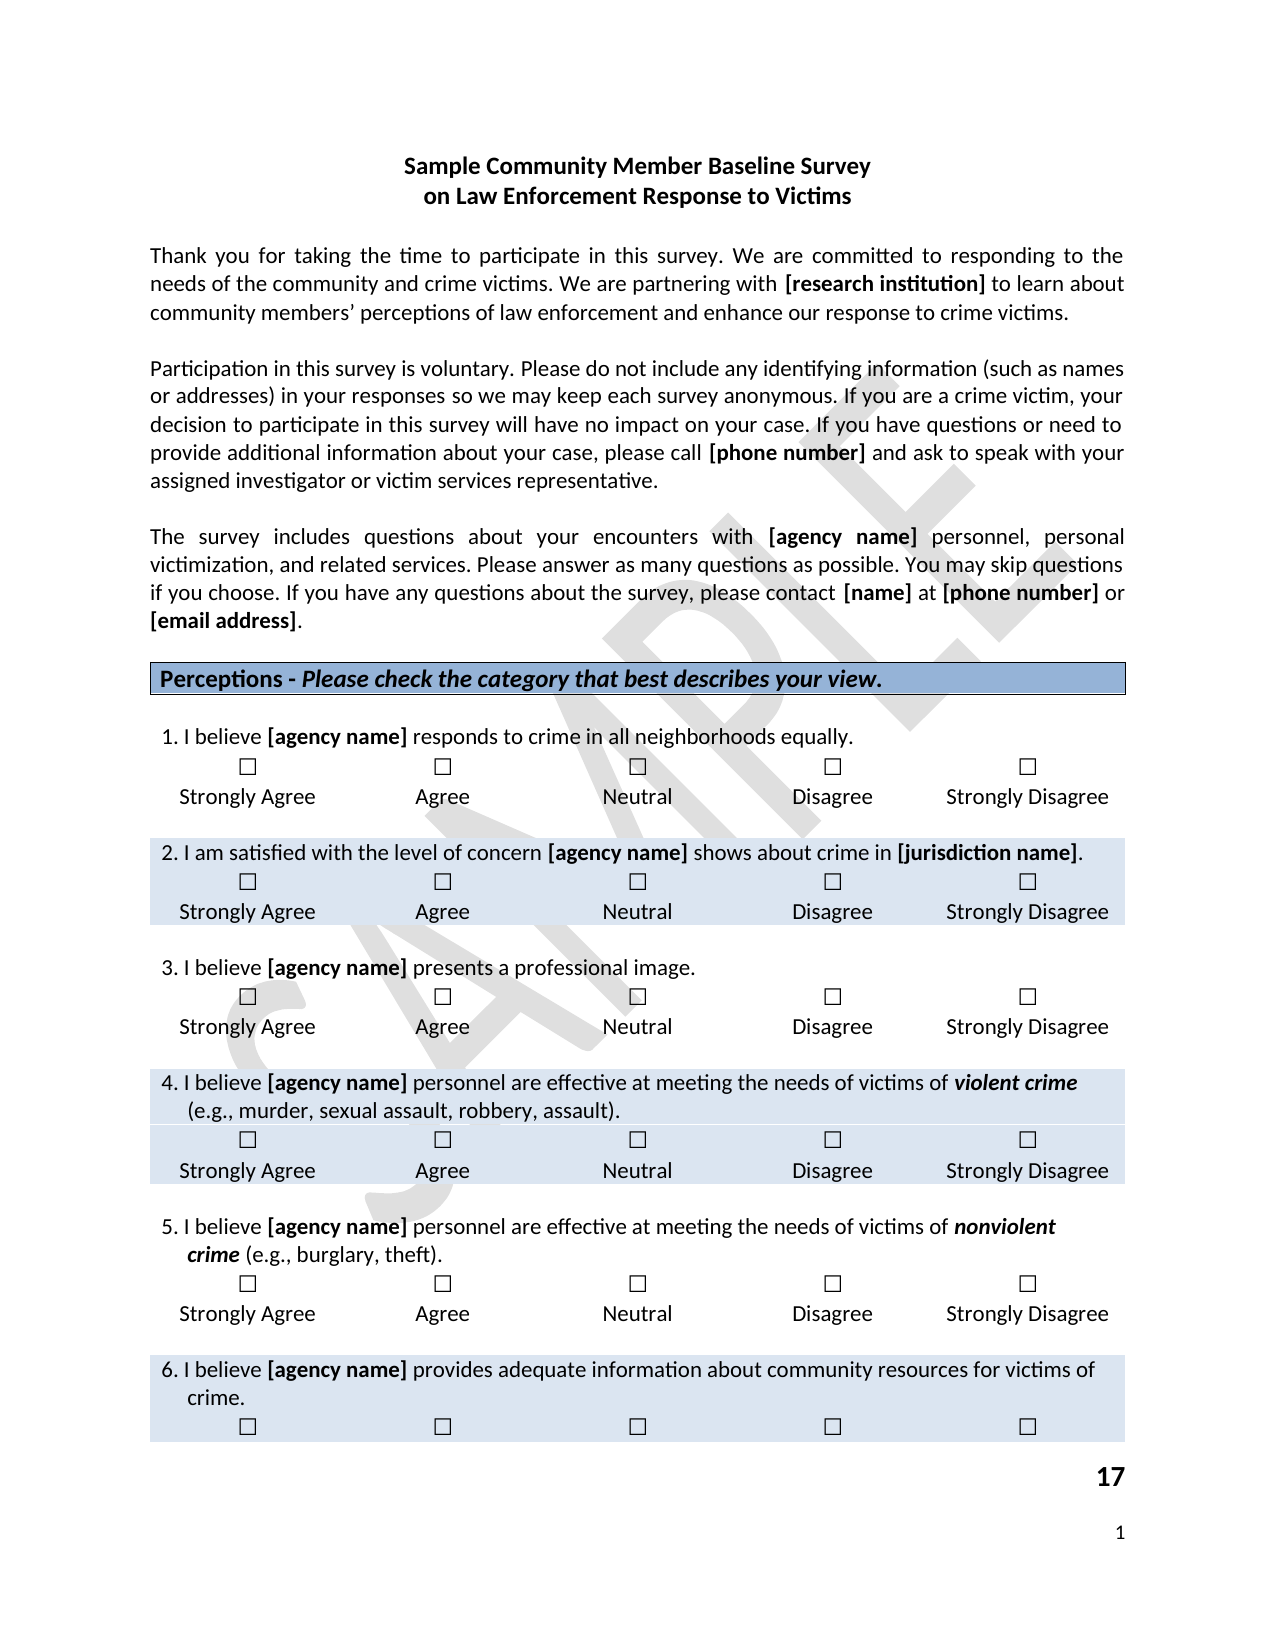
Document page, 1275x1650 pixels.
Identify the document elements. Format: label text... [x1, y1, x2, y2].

table_cell [540, 1125, 735, 1156]
table_cell [930, 1125, 1125, 1156]
table_cell [345, 981, 540, 1012]
table_cell [735, 1268, 930, 1299]
table_cell [540, 1268, 735, 1299]
table_cell [735, 751, 930, 782]
table_cell Strongly Agree [150, 1013, 345, 1040]
table_cell ☐ [150, 1125, 345, 1156]
table_cell Neutral [540, 897, 735, 925]
table_header Perceptions - Please check the category that best describes your view. [151, 663, 1125, 693]
text Thank you for taking the time to participate in this survey. We are committed to responding to the needs of the community and crime victims. We are partnering with [research institution] to learn about community members’ perceptions of law enforcement and enhance our response to crime victims. [150, 242, 1125, 326]
table_cell [930, 1268, 1125, 1299]
table_cell ☐ [150, 981, 345, 1012]
text The survey includes questions about your encounters with [agency name] personnel, personal victimization, and related services. Please answer as many questions as possible. You may skip questions if you choose. If you have any questions about the survey, please contact [name] at [phone number] or [email address]. [150, 522, 1125, 634]
table_cell [735, 1411, 930, 1442]
table_cell [930, 866, 1125, 897]
table_cell [345, 866, 540, 897]
table_cell [930, 1411, 1125, 1442]
table_cell Strongly Agree [150, 897, 345, 925]
table_header 6. I believe [agency name] provides adequate information about community resources for victims of crime. [150, 1355, 1125, 1411]
table_cell ☐ [150, 1268, 345, 1299]
table_cell Agree [345, 1156, 540, 1184]
table_cell Disagree [735, 782, 930, 810]
table_cell Strongly Disagree [930, 1013, 1125, 1040]
table_cell Strongly Disagree [930, 897, 1125, 925]
table_header 2. I am satisfied with the level of concern [agency name] shows about crime in [jurisdiction name]. [150, 838, 1125, 866]
table_cell Agree [345, 897, 540, 925]
table_cell [540, 981, 735, 1012]
table_cell [540, 866, 735, 897]
table_cell [345, 751, 540, 782]
table_cell Agree [345, 1013, 540, 1040]
table_cell Neutral [540, 1013, 735, 1040]
table_cell Strongly Disagree [930, 1299, 1125, 1327]
table_header 4. I believe [agency name] personnel are effective at meeting the needs of victims of violent crime (e.g., murder, sexual assault, robbery, assault). [150, 1069, 1125, 1124]
table_cell Strongly Agree [150, 782, 345, 810]
table_cell Neutral [540, 1299, 735, 1327]
text on Law Enforcement Response to Victims [150, 181, 1125, 211]
table_cell Disagree [735, 1156, 930, 1184]
table_cell [345, 1125, 540, 1156]
table_cell [930, 751, 1125, 782]
text Participation in this survey is voluntary. Please do not include any identifying information (such as names or addresses) in your responses so we may keep each survey anonymous. If you are a crime victim, your decision to participate in this survey will have no impact on your case. If you have questions or need to provide additional information about your case, please call [phone number] and ask to speak with your assigned investigator or victim services representative. [150, 354, 1125, 494]
table_cell ☐ [150, 751, 345, 782]
table_cell [345, 1268, 540, 1299]
table_header 1. I believe [agency name] responds to crime in all neighborhoods equally. [150, 723, 1125, 751]
table_cell [345, 1411, 540, 1442]
table_cell [735, 981, 930, 1012]
table_cell Disagree [735, 1013, 930, 1040]
table_cell Agree [345, 1299, 540, 1327]
table_cell Strongly Agree [150, 1156, 345, 1184]
table_cell Neutral [540, 782, 735, 810]
table_cell Strongly Disagree [930, 782, 1125, 810]
table_cell [930, 981, 1125, 1012]
table_header 3. I believe [agency name] presents a professional image. [150, 953, 1125, 981]
table_cell Strongly Disagree [930, 1156, 1125, 1184]
table_cell ☐ [150, 1411, 345, 1442]
table_cell Agree [345, 782, 540, 810]
table_cell [540, 751, 735, 782]
table_cell Neutral [540, 1156, 735, 1184]
table_cell ☐ [150, 866, 345, 897]
text Sample Community Member Baseline Survey [150, 150, 1125, 181]
table_cell Disagree [735, 897, 930, 925]
table_cell Disagree [735, 1299, 930, 1327]
table_cell Strongly Agree [150, 1299, 345, 1327]
table_cell [735, 866, 930, 897]
table_cell [735, 1125, 930, 1156]
table_cell [540, 1411, 735, 1442]
table_header 5. I believe [agency name] personnel are effective at meeting the needs of victims of nonviolent crime (e.g., burglary, theft). [150, 1212, 1125, 1268]
